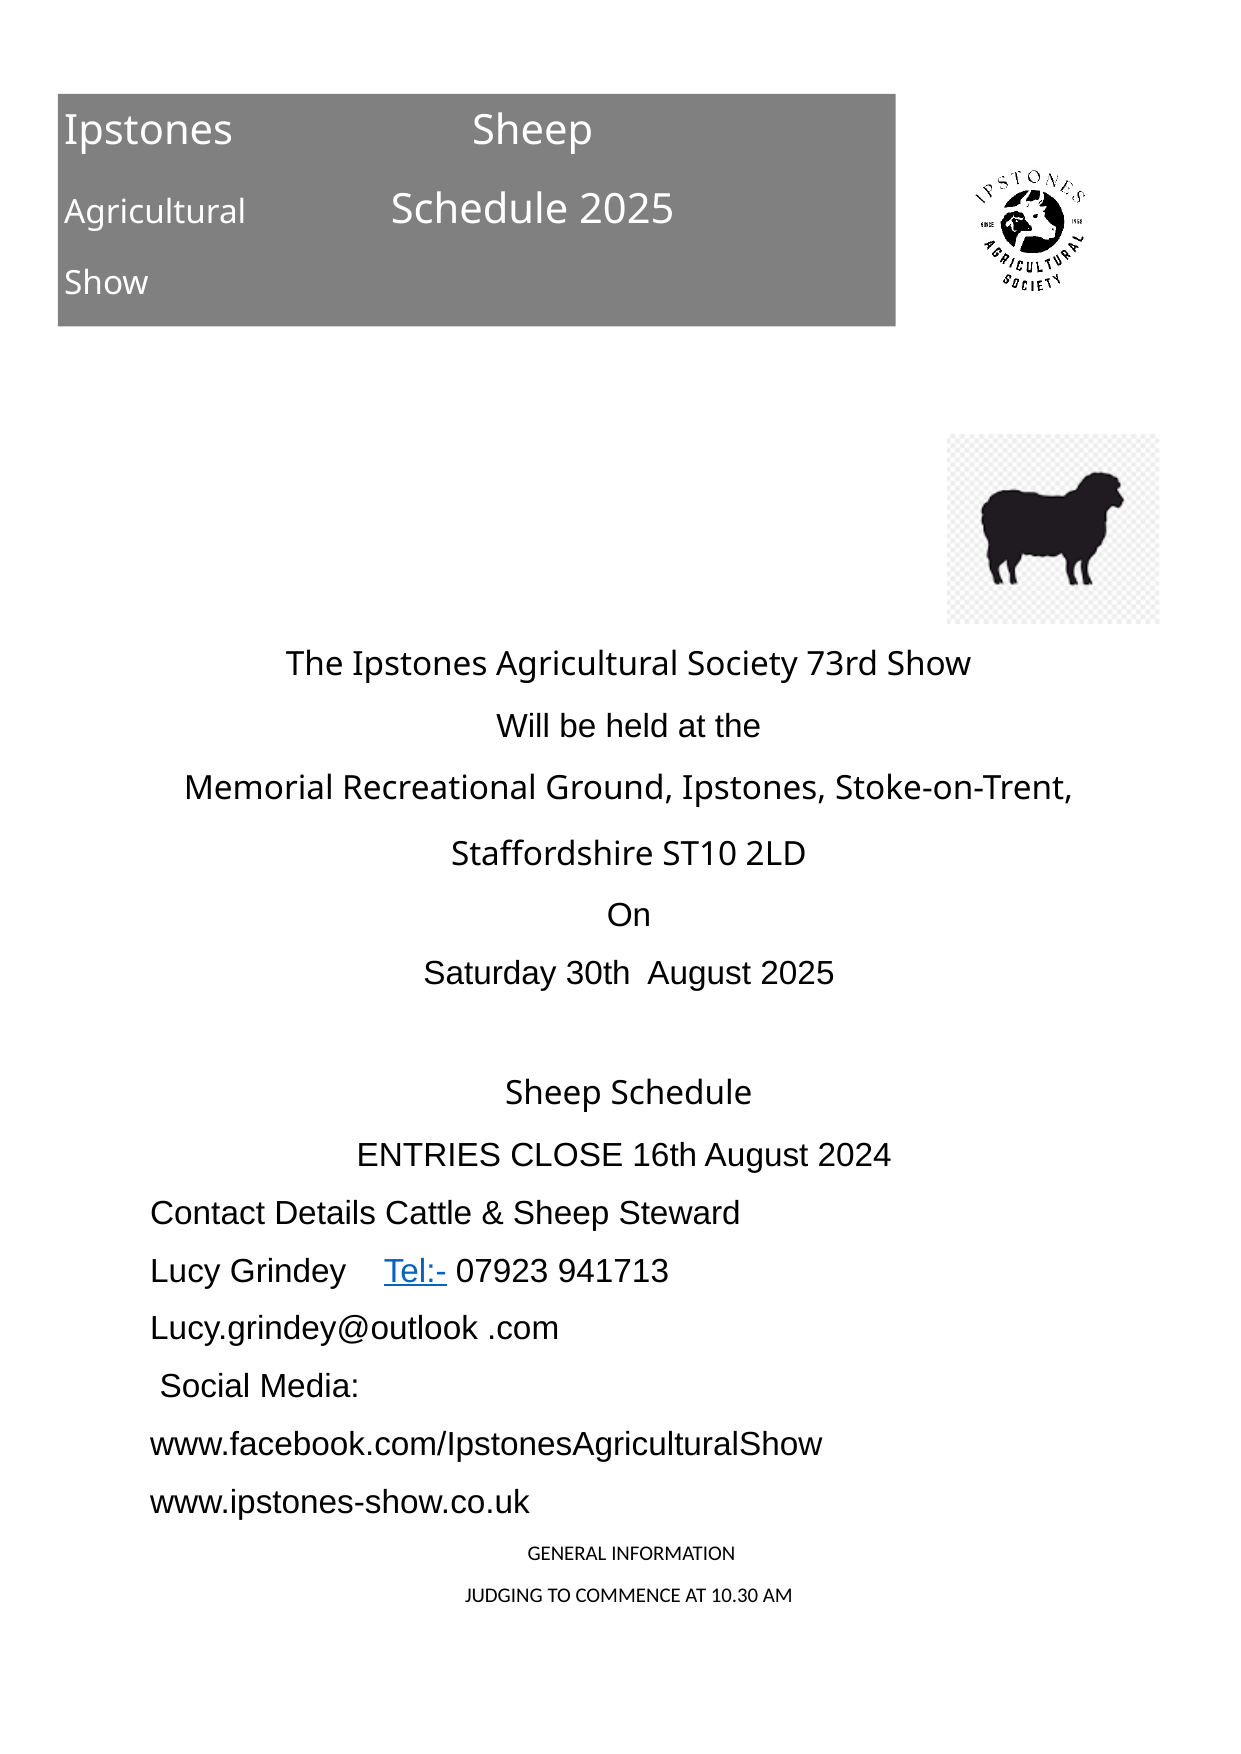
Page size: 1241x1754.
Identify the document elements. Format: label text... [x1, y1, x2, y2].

text Social Media: [150, 1366, 1107, 1405]
text www.ipstones-show.co.uk [150, 1482, 1107, 1520]
picture [946, 434, 1160, 624]
text Memorial Recreational Ground, Ipstones, Stoke-on-Trent, [150, 763, 1107, 809]
text www.facebook.com/IpstonesAgriculturalShow [150, 1424, 1107, 1462]
text Sheep Schedule [150, 1069, 1107, 1114]
text Saturday 30th August 2025 [150, 953, 1107, 992]
text GENERAL INFORMATION [150, 1540, 1107, 1565]
text On [150, 896, 1107, 934]
text The Ipstones Agricultural Society 73rd Show [150, 639, 1107, 685]
picture [952, 150, 1108, 305]
text Lucy.grindey@outlook .com [150, 1308, 1107, 1347]
text JUDGING TO COMMENCE AT 10.30 AM [150, 1582, 1107, 1607]
text Contact Details Cattle & Sheep Steward [150, 1193, 1107, 1231]
text Will be held at the [150, 706, 1107, 744]
text Lucy Grindey Tel:- 07923 941713 [150, 1251, 1107, 1289]
text Staffordshire ST10 2LD [150, 829, 1107, 875]
text ENTRIES CLOSE 16th August 2024 [150, 1135, 1107, 1173]
